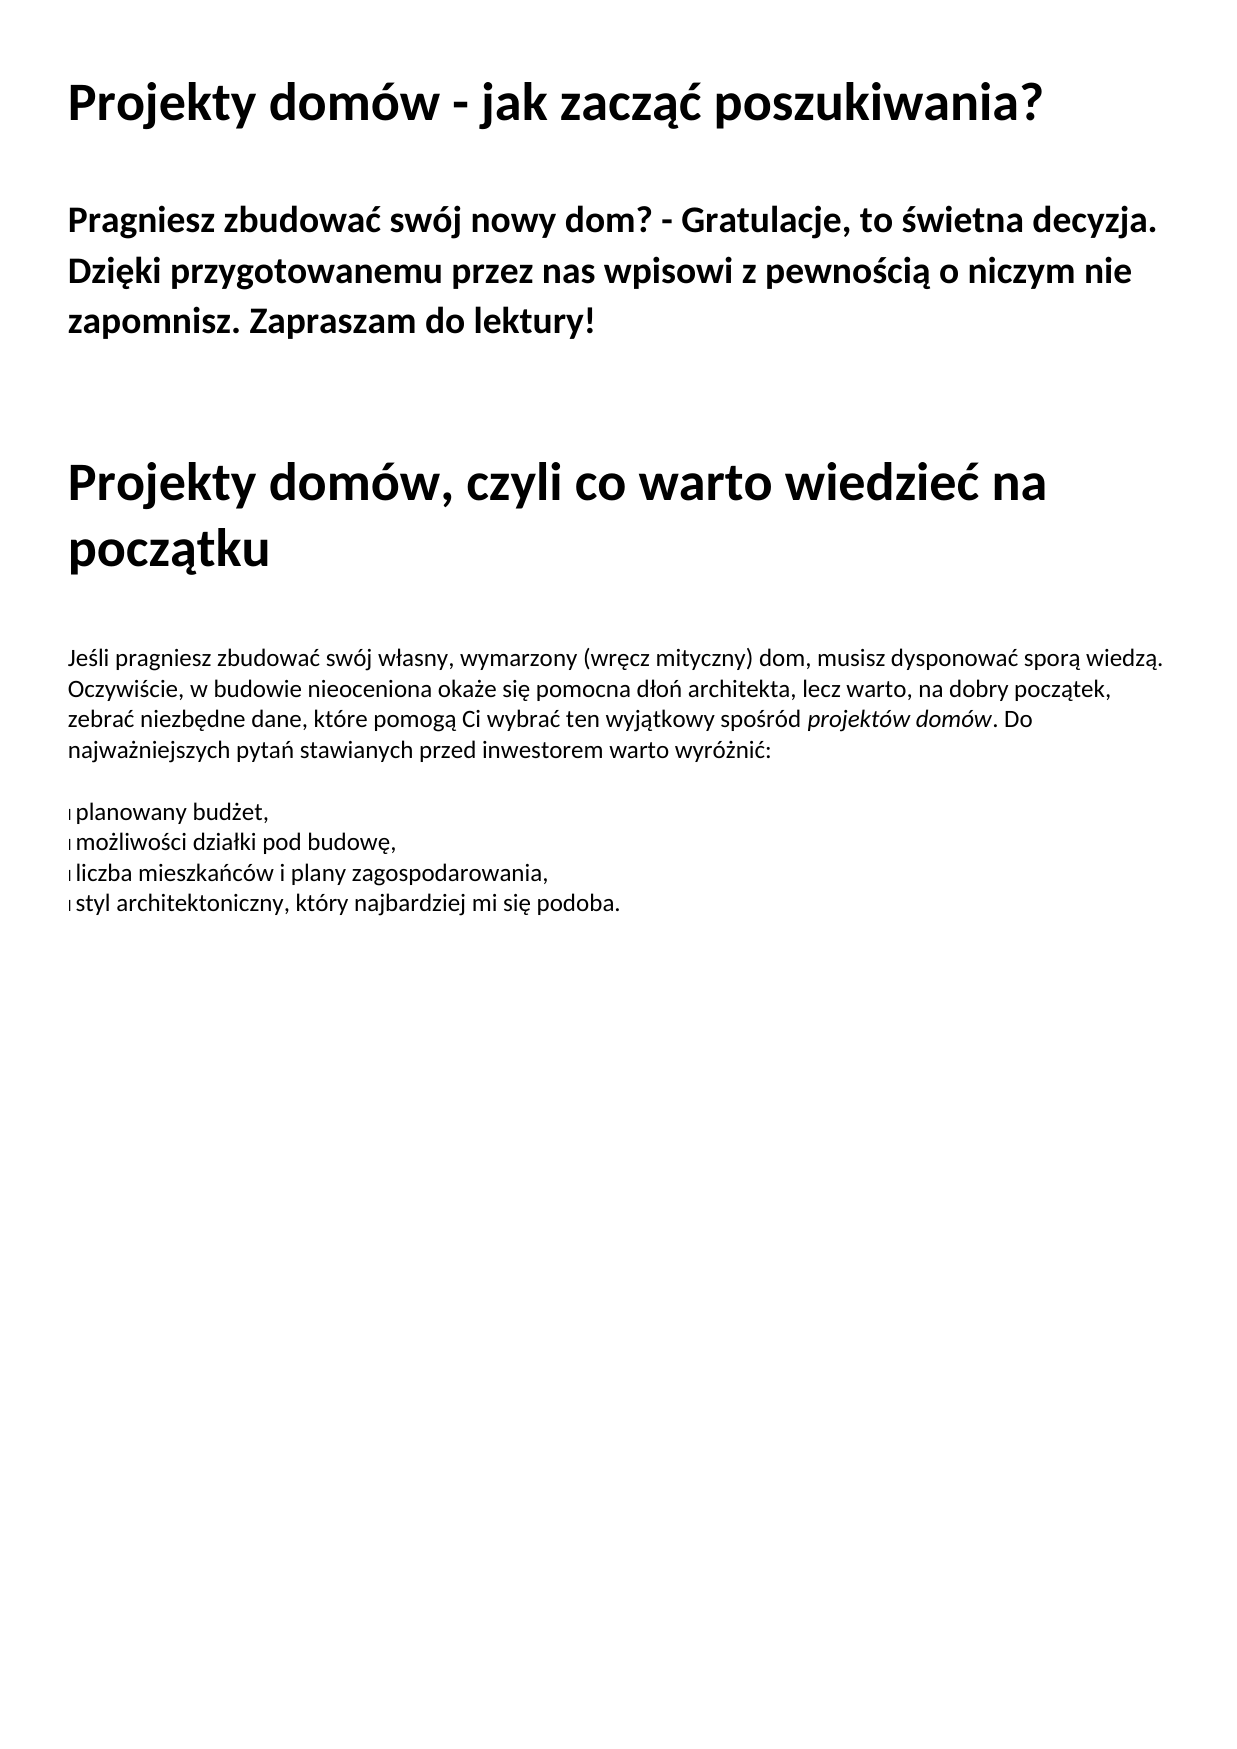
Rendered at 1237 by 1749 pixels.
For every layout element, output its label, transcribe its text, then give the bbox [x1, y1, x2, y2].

text Jeśli pragniesz zbudować swój własny, wymarzony (wręcz mityczny) dom, musisz dysponować sporą wiedzą. Oczywiście, w budowie nieoceniona okaże się pomocna dłoń architekta, lecz warto, na dobry początek, zebrać niezbędne dane, które pomogą Ci wybrać ten wyjątkowy spośród projektów domów. Do najważniejszych pytań stawianych przed inwestorem warto wyróżnić: [68, 642, 1169, 764]
text Projekty domów, czyli co warto wiedzieć na początku [68, 448, 1169, 580]
text l możliwości działki pod budowę, [68, 826, 1169, 857]
text Projekty domów - jak zacząć poszukiwania? [68, 68, 1169, 134]
text Pragniesz zbudować swój nowy dom? - Gratulacje, to świetna decyzja. Dzięki przygotowanemu przez nas wpisowi z pewnością o niczym nie zapomnisz. Zapraszam do lektury! [68, 196, 1169, 343]
text l planowany budżet, [68, 796, 1169, 826]
text l styl architektoniczny, który najbardziej mi się podoba. [68, 887, 1169, 918]
text l liczba mieszkańców i plany zagospodarowania, [68, 857, 1169, 887]
